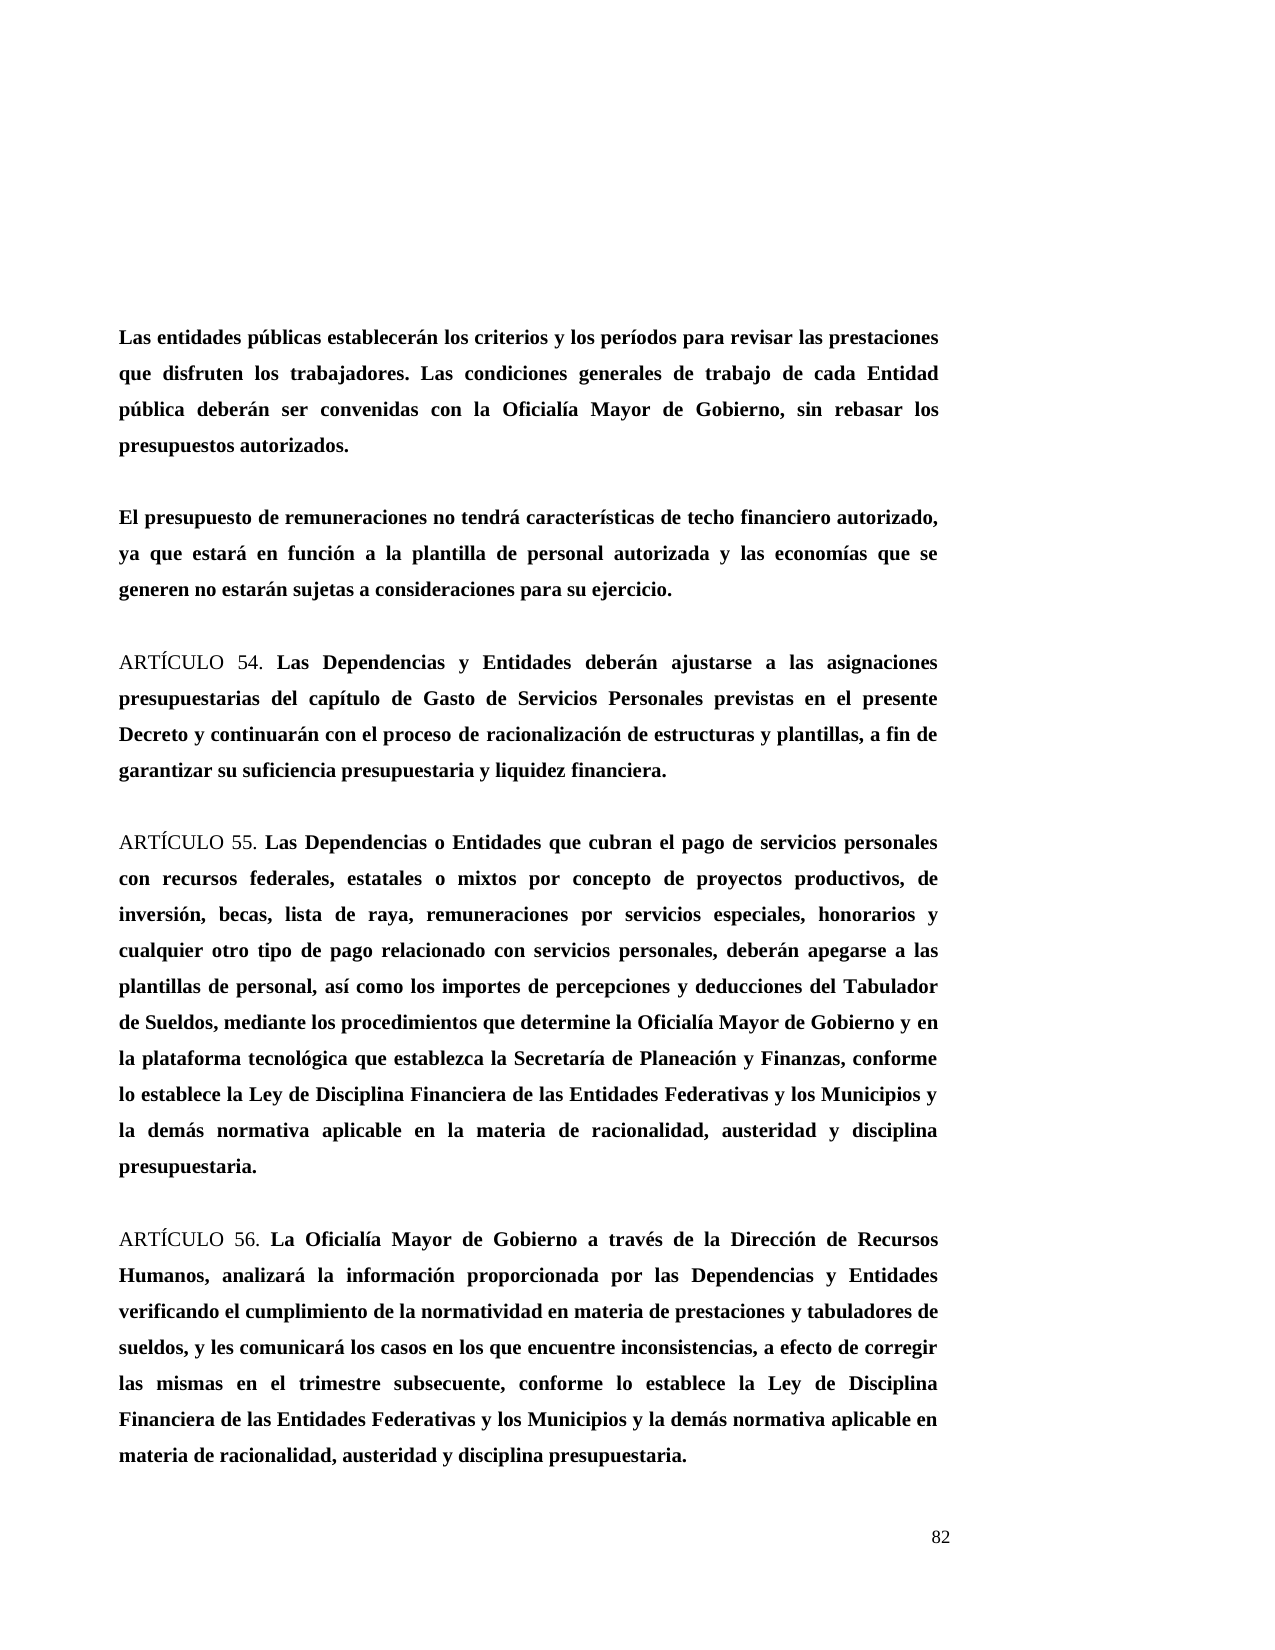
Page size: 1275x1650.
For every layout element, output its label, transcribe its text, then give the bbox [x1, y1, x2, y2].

text El presupuesto de remuneraciones no tendrá características de techo financiero autorizado, ya que estará en función a la plantilla de personal autorizada y las economías que se generen no estarán sujetas a consideraciones para su ejercicio. [119, 505, 939, 601]
text Las entidades públicas establecerán los criterios y los períodos para revisar las prestaciones que disfruten los trabajadores. Las condiciones generales de trabajo de cada Entidad pública deberán ser convenidas con la Oficialía Mayor de Gobierno, sin rebasar los presupuestos autorizados. [119, 325, 939, 457]
text ARTÍCULO 55. Las Dependencias o Entidades que cubran el pago de servicios personales con recursos federales, estatales o mixtos por concepto de proyectos productivos, de inversión, becas, lista de raya, remuneraciones por servicios especiales, honorarios y cualquier otro tipo de pago relacionado con servicios personales, deberán apegarse a las plantillas de personal, así como los importes de percepciones y deducciones del Tabulador de Sueldos, mediante los procedimientos que determine la Oficialía Mayor de Gobierno y en la plataforma tecnológica que establezca la Secretaría de Planeación y Finanzas, conforme lo establece la Ley de Disciplina Financiera de las Entidades Federativas y los Municipios y la demás normativa aplicable en la materia de racionalidad, austeridad y disciplina presupuestaria. [119, 830, 938, 1178]
text ARTÍCULO 56. La Oficialía Mayor de Gobierno a través de la Dirección de Recursos Humanos, analizará la información proporcionada por las Dependencias y Entidades verificando el cumplimiento de la normatividad en materia de prestaciones y tabuladores de sueldos, y les comunicará los casos en los que encuentre inconsistencias, a efecto de corregir las mismas en el trimestre subsecuente, conforme lo establece la Ley de Disciplina Financiera de las Entidades Federativas y los Municipios y la demás normativa aplicable en materia de racionalidad, austeridad y disciplina presupuestaria. [119, 1226, 938, 1467]
text ARTÍCULO 54. Las Dependencias y Entidades deberán ajustarse a las asignaciones presupuestarias del capítulo de Gasto de Servicios Personales previstas en el presente Decreto y continuarán con el proceso de racionalización de estructuras y plantillas, a fin de garantizar su suficiencia presupuestaria y liquidez financiera. [119, 649, 939, 782]
